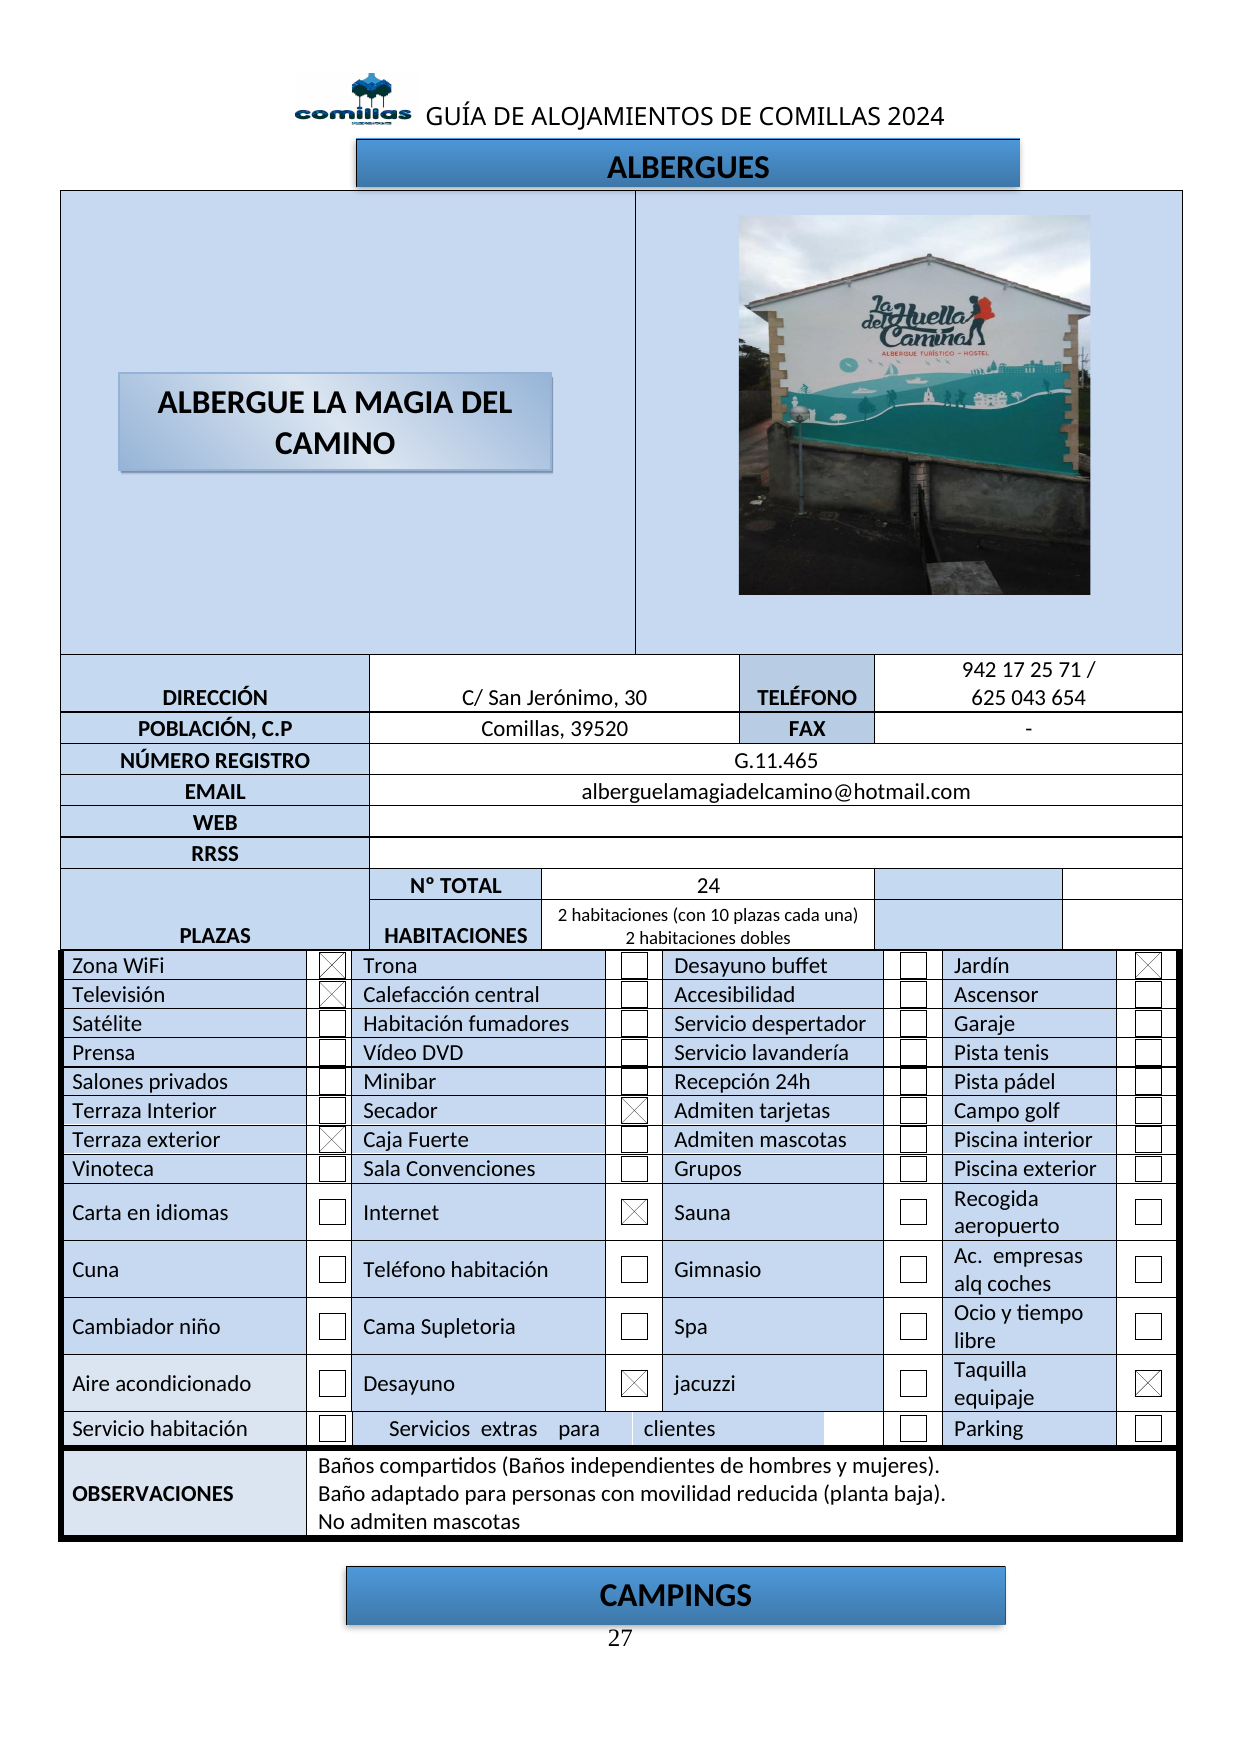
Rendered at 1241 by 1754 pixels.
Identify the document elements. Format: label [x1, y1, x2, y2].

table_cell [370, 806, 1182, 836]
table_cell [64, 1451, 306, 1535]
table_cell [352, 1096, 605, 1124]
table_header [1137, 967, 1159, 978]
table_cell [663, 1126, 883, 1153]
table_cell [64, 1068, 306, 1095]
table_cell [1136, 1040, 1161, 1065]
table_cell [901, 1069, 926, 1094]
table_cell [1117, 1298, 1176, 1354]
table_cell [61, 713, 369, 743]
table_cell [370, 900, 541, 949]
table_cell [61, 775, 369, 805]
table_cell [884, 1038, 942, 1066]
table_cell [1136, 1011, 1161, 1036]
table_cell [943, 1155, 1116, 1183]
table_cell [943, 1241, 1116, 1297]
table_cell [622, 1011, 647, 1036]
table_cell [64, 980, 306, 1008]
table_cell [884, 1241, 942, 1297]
picture [738, 215, 1091, 595]
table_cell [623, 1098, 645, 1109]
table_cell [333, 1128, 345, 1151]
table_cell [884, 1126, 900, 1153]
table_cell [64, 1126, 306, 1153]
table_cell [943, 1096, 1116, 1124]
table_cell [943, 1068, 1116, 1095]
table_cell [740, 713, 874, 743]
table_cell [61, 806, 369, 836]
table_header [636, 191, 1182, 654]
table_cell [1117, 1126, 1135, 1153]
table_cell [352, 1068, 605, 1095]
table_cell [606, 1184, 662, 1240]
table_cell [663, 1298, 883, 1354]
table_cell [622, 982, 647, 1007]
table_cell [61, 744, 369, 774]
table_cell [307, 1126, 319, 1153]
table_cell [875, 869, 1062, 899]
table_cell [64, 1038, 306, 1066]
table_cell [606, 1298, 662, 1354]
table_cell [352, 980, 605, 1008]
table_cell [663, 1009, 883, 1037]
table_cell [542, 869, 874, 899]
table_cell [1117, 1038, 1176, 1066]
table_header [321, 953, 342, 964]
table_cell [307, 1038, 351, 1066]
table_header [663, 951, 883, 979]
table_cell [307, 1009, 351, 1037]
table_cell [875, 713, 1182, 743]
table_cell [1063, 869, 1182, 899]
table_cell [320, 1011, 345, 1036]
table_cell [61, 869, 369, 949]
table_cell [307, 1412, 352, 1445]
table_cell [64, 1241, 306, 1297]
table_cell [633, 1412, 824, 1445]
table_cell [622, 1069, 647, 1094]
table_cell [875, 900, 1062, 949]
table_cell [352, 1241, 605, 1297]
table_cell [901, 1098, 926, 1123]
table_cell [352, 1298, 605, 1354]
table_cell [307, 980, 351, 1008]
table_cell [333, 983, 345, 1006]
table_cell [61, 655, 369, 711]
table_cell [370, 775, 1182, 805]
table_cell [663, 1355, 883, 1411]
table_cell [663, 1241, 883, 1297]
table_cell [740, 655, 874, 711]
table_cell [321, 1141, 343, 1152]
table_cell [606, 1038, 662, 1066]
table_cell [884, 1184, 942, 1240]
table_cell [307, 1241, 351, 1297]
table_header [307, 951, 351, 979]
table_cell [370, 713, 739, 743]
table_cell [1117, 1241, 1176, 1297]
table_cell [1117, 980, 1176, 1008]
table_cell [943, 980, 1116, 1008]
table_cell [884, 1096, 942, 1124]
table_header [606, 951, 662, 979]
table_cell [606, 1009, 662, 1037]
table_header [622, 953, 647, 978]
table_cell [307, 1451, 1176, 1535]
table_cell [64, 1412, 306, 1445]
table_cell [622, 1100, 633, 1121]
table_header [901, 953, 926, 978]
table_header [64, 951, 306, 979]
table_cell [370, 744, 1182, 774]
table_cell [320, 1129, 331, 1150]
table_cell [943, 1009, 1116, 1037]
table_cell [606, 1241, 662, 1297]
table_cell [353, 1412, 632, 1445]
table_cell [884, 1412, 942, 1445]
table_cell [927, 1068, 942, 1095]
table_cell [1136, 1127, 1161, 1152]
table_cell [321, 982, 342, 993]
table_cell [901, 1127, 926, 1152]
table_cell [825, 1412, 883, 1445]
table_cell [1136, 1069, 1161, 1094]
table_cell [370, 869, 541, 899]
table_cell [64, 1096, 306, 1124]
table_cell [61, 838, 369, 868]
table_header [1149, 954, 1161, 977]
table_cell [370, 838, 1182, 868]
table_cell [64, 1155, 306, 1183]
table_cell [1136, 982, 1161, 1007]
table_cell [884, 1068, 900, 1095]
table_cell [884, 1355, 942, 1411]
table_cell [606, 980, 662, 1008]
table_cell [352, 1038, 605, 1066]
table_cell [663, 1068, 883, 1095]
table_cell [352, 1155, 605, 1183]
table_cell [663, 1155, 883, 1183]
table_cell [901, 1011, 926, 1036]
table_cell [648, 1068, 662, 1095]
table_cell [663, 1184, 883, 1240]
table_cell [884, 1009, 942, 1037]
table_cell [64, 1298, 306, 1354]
picture [295, 73, 419, 126]
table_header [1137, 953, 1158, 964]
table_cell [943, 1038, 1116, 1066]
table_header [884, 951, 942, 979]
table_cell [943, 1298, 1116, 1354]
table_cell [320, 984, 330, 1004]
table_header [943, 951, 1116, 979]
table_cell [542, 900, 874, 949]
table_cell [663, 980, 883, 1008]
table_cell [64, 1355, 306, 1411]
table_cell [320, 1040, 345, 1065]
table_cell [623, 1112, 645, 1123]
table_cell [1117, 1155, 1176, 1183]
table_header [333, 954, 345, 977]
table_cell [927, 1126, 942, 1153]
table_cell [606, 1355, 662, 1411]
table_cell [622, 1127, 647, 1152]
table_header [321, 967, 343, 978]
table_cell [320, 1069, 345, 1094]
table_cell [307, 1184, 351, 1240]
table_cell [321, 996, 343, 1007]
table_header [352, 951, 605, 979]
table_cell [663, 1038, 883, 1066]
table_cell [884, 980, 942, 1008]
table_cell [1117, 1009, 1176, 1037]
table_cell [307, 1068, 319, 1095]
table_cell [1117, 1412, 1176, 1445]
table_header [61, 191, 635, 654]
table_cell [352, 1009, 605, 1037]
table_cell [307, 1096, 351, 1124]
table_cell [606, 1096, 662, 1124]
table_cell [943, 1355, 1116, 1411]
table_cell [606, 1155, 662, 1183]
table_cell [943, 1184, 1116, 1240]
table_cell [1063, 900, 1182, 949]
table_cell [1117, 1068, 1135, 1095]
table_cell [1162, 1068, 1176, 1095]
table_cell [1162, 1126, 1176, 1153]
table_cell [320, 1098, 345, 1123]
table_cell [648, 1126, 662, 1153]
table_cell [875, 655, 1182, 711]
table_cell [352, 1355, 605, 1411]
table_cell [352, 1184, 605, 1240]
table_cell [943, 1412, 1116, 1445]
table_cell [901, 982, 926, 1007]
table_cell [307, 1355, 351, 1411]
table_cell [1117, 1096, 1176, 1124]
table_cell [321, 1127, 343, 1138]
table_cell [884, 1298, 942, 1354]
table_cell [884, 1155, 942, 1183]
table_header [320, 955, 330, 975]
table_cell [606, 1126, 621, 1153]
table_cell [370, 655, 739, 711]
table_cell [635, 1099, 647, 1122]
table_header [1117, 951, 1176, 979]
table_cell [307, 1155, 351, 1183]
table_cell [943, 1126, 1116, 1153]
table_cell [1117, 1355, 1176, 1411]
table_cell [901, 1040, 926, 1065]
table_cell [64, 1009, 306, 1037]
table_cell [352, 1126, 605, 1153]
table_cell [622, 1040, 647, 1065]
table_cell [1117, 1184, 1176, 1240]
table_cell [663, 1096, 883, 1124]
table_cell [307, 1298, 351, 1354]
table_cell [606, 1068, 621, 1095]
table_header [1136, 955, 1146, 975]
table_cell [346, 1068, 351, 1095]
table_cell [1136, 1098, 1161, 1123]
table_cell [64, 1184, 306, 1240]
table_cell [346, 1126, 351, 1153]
